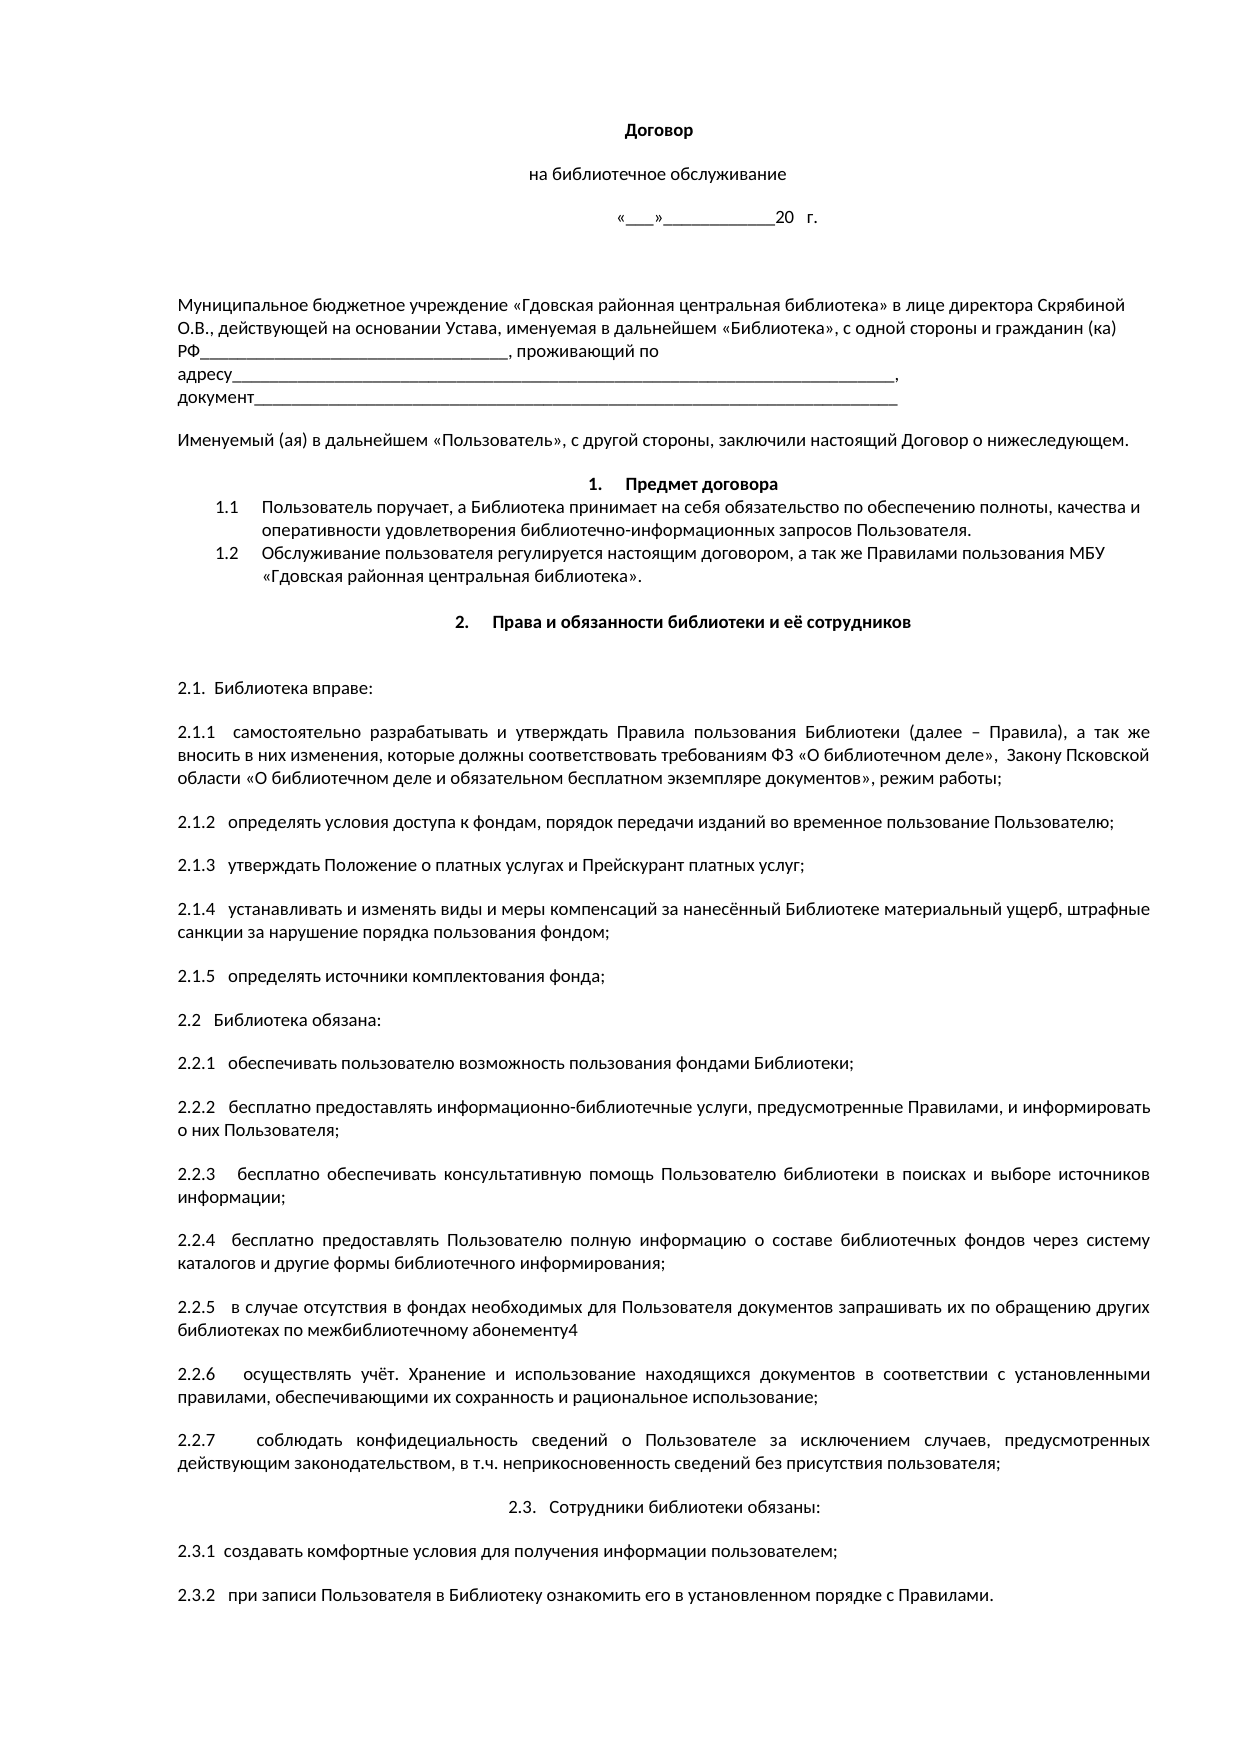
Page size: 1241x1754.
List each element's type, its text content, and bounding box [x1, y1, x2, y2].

text 2.1.3 утверждать Положение о платных услугах и Прейскурант платных услуг; [177, 853, 1152, 876]
text 2.2.2 бесплатно предоставлять информационно-библиотечные услуги, предусмотренные Правилами, и информировать о них Пользователя; [177, 1095, 1152, 1141]
text 2.2.7 соблюдать конфидециальность сведений о Пользователе за исключением случаев, предусмотренных действующим законодательством, в т.ч. неприкосновенность сведений без присутствия пользователя; [177, 1428, 1152, 1474]
text 2.3.2 при записи Пользователя в Библиотеку ознакомить его в установленном порядке с Правилами. [177, 1583, 1152, 1606]
text 2.1.5 определять источники комплектования фонда; [177, 964, 1152, 987]
list Права и обязанности библиотеки и её сотрудников [215, 610, 1152, 633]
text 2.3. Сотрудники библиотеки обязаны: [177, 1495, 1152, 1518]
text 2.2 Библиотека обязана: [177, 1008, 1152, 1031]
text 2.1. Библиотека вправе: [177, 676, 1152, 699]
text на библиотечное обслуживание [177, 162, 1152, 185]
text 2.2.1 обеспечивать пользователю возможность пользования фондами Библиотеки; [177, 1051, 1152, 1074]
text 2.1.1 самостоятельно разрабатывать и утверждать Правила пользования Библиотеки (далее – Правила), а так же вносить в них изменения, которые должны соответствовать требованиям ФЗ «О библиотечном деле», Закону Псковской области «О библиотечном деле и обязательном бесплатном экземпляре документов», режим работы; [177, 720, 1152, 789]
text Договор [620, 118, 1152, 141]
text 2.2.3 бесплатно обеспечивать консультативную помощь Пользователю библиотеки в поисках и выборе источников информации; [177, 1162, 1152, 1208]
list Предмет договора [215, 472, 1152, 495]
text Муниципальное бюджетное учреждение «Гдовская районная центральная библиотека» в лице директора Скрябиной О.В., действующей на основании Устава, именуемая в дальнейшем «Библиотека», с одной стороны и гражданин (ка) РФ_________________________________, проживающий по адресу_______________________________________________________________________, документ_____________________________________________________________________ [177, 293, 1152, 408]
list Обслуживание пользователя регулируется настоящим договором, а так же Правилами пользования МБУ «Гдовская районная центральная библиотека». [215, 541, 1152, 587]
text 2.1.2 определять условия доступа к фондам, порядок передачи изданий во временное пользование Пользователю; [177, 810, 1152, 833]
text «___»____________20 г. [177, 206, 1152, 228]
list Пользователь поручает, а Библиотека принимает на себя обязательство по обеспечению полноты, качества и оперативности удовлетворения библиотечно-информационных запросов Пользователя. [215, 495, 1152, 541]
text 2.3.1 создавать комфортные условия для получения информации пользователем; [177, 1539, 1152, 1562]
text 2.2.4 бесплатно предоставлять Пользователю полную информацию о составе библиотечных фондов через систему каталогов и другие формы библиотечного информирования; [177, 1228, 1152, 1274]
text 2.2.6 осуществлять учёт. Хранение и использование находящихся документов в соответствии с установленными правилами, обеспечивающими их сохранность и рациональное использование; [177, 1362, 1152, 1408]
text 2.2.5 в случае отсутствия в фондах необходимых для Пользователя документов запрашивать их по обращению других библиотеках по межбиблиотечному абонементу4 [177, 1295, 1152, 1341]
text Именуемый (ая) в дальнейшем «Пользователь», с другой стороны, заключили настоящий Договор о нижеследующем. [177, 428, 1152, 451]
text 2.1.4 устанавливать и изменять виды и меры компенсаций за нанесённый Библиотеке материальный ущерб, штрафные санкции за нарушение порядка пользования фондом; [177, 897, 1152, 943]
